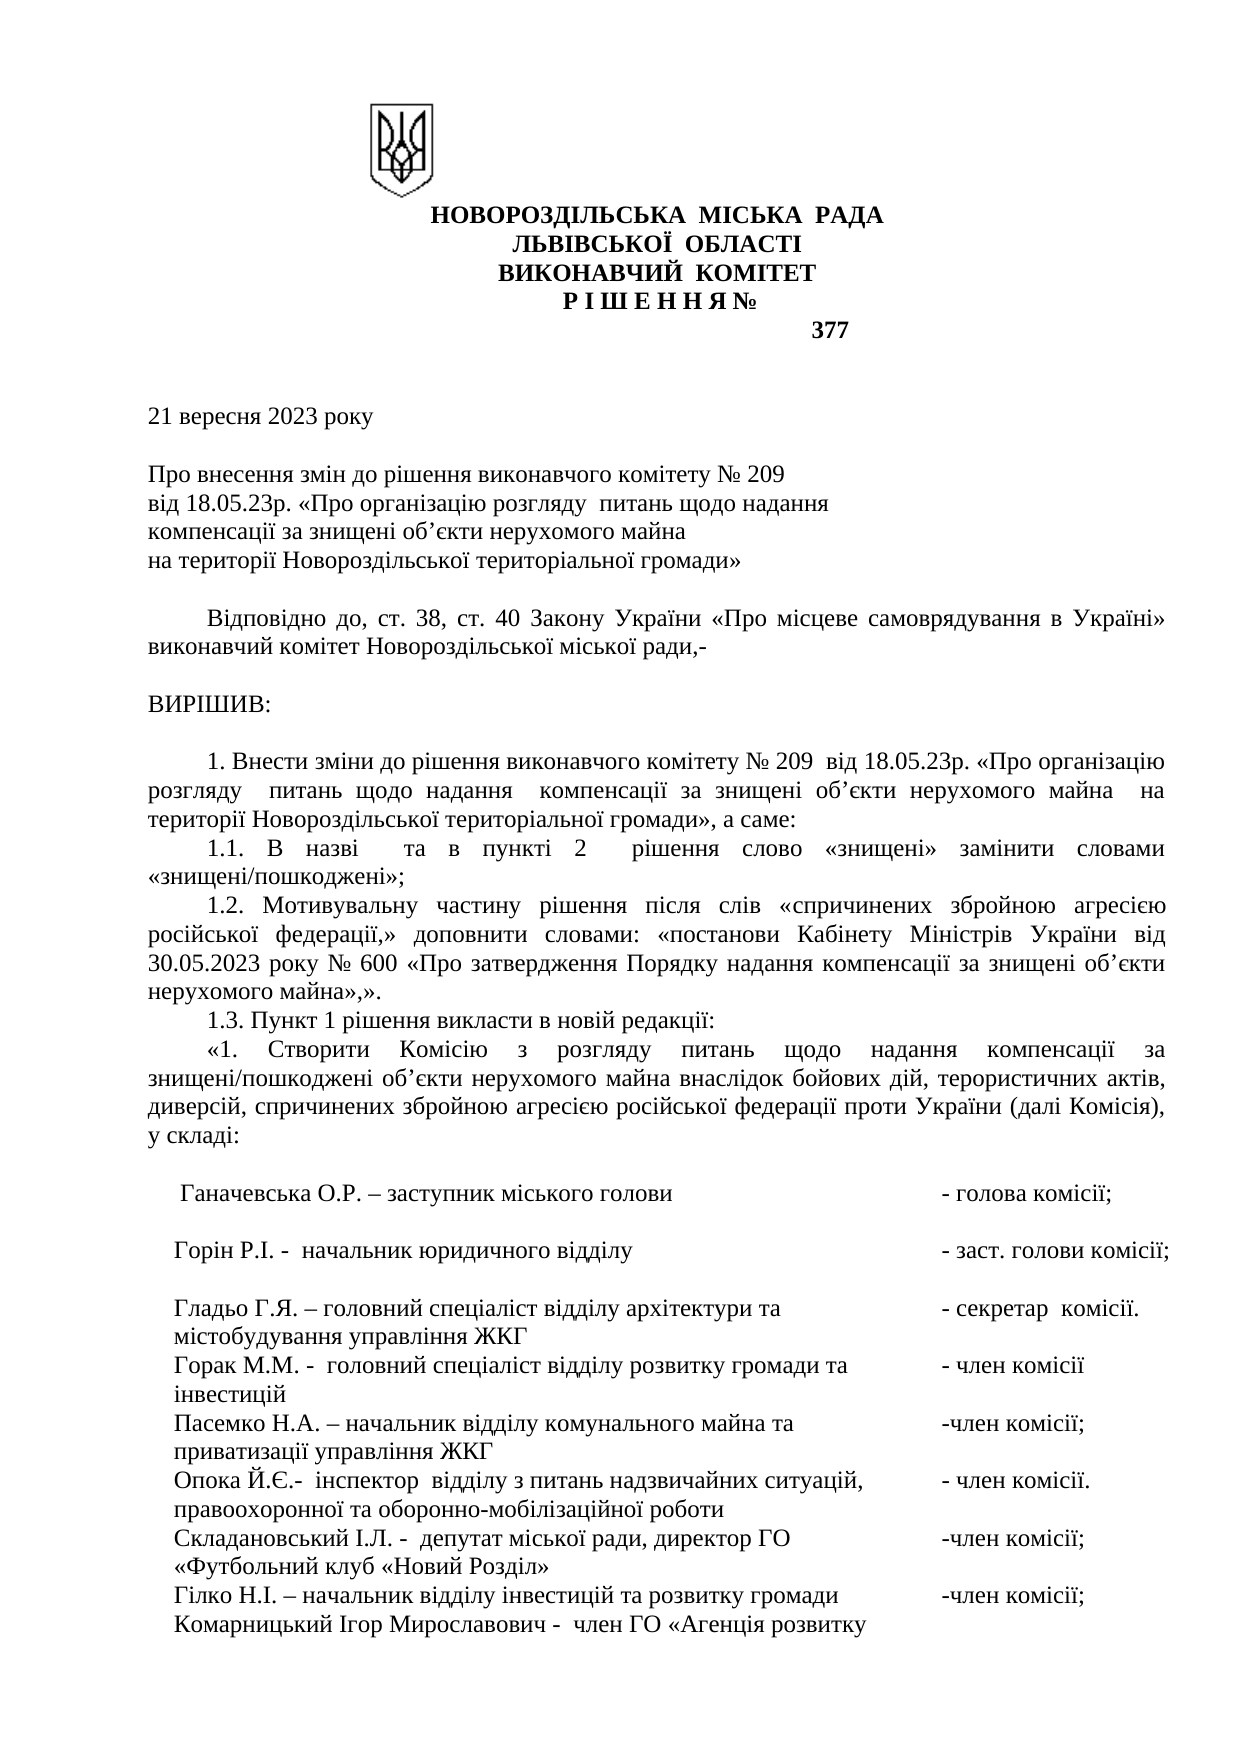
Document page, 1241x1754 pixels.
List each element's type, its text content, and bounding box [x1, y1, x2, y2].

text 1. Внести зміни до рішення виконавчого комітету № 209 від 18.05.23р. «Про організацію розгляду питань щодо надання компенсації за знищені об’єкти нерухомого майна на території Новороздільської територіальної громади», а саме: [148, 746, 1167, 833]
text 1.2. Мотивувальну частину рішення після слів «спричинених збройною агресією російської федерації,» доповнити словами: «постанови Кабінету Міністрів України від 30.05.2023 року № 600 «Про затвердження Порядку надання компенсації за знищені об’єкти нерухомого майна»,». [148, 890, 1167, 1005]
text Р І Ш Е Н Н Я № [148, 286, 1167, 315]
text Відповідно до, ст. 38, ст. 40 Закону України «Про місцеве самоврядування в Україні» виконавчий комітет Новороздільської міської ради,- [148, 603, 1167, 660]
text 1.1. В назві та в пункті 2 рішення слово «знищені» замінити словами «знищені/пошкоджені»; [148, 833, 1167, 890]
text на території Новороздільської територіальної громади» [148, 545, 1167, 574]
text компенсації за знищені об’єкти нерухомого майна [148, 516, 1167, 545]
text ЛЬВІВСЬКОЇ ОБЛАСТІ [148, 229, 1167, 258]
text «1. Створити Комісію з розгляду питань щодо надання компенсації за знищені/пошкоджені об’єкти нерухомого майна внаслідок бойових дій, терористичних актів, диверсій, спричинених збройною агресією російської федерації проти України (далі Комісія), у складі: [148, 1034, 1167, 1149]
text НОВОРОЗДІЛЬСЬКА МІСЬКА РАДА [148, 200, 1167, 229]
text ВИКОНАВЧИЙ КОМІТЕТ [148, 258, 1167, 286]
text від 18.05.23р. «Про організацію розгляду питань щодо надання [148, 488, 1167, 516]
picture [308, 101, 496, 201]
text Про внесення змін до рішення виконавчого комітету № 209 [148, 459, 1167, 488]
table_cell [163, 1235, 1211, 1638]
text 1.3. Пункт 1 рішення викласти в новій редакції: [148, 1005, 1167, 1034]
text 377 [148, 315, 1167, 344]
text 21 вересня 2023 року [148, 401, 1167, 430]
text ВИРІШИВ: [148, 689, 1167, 718]
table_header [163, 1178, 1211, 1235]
